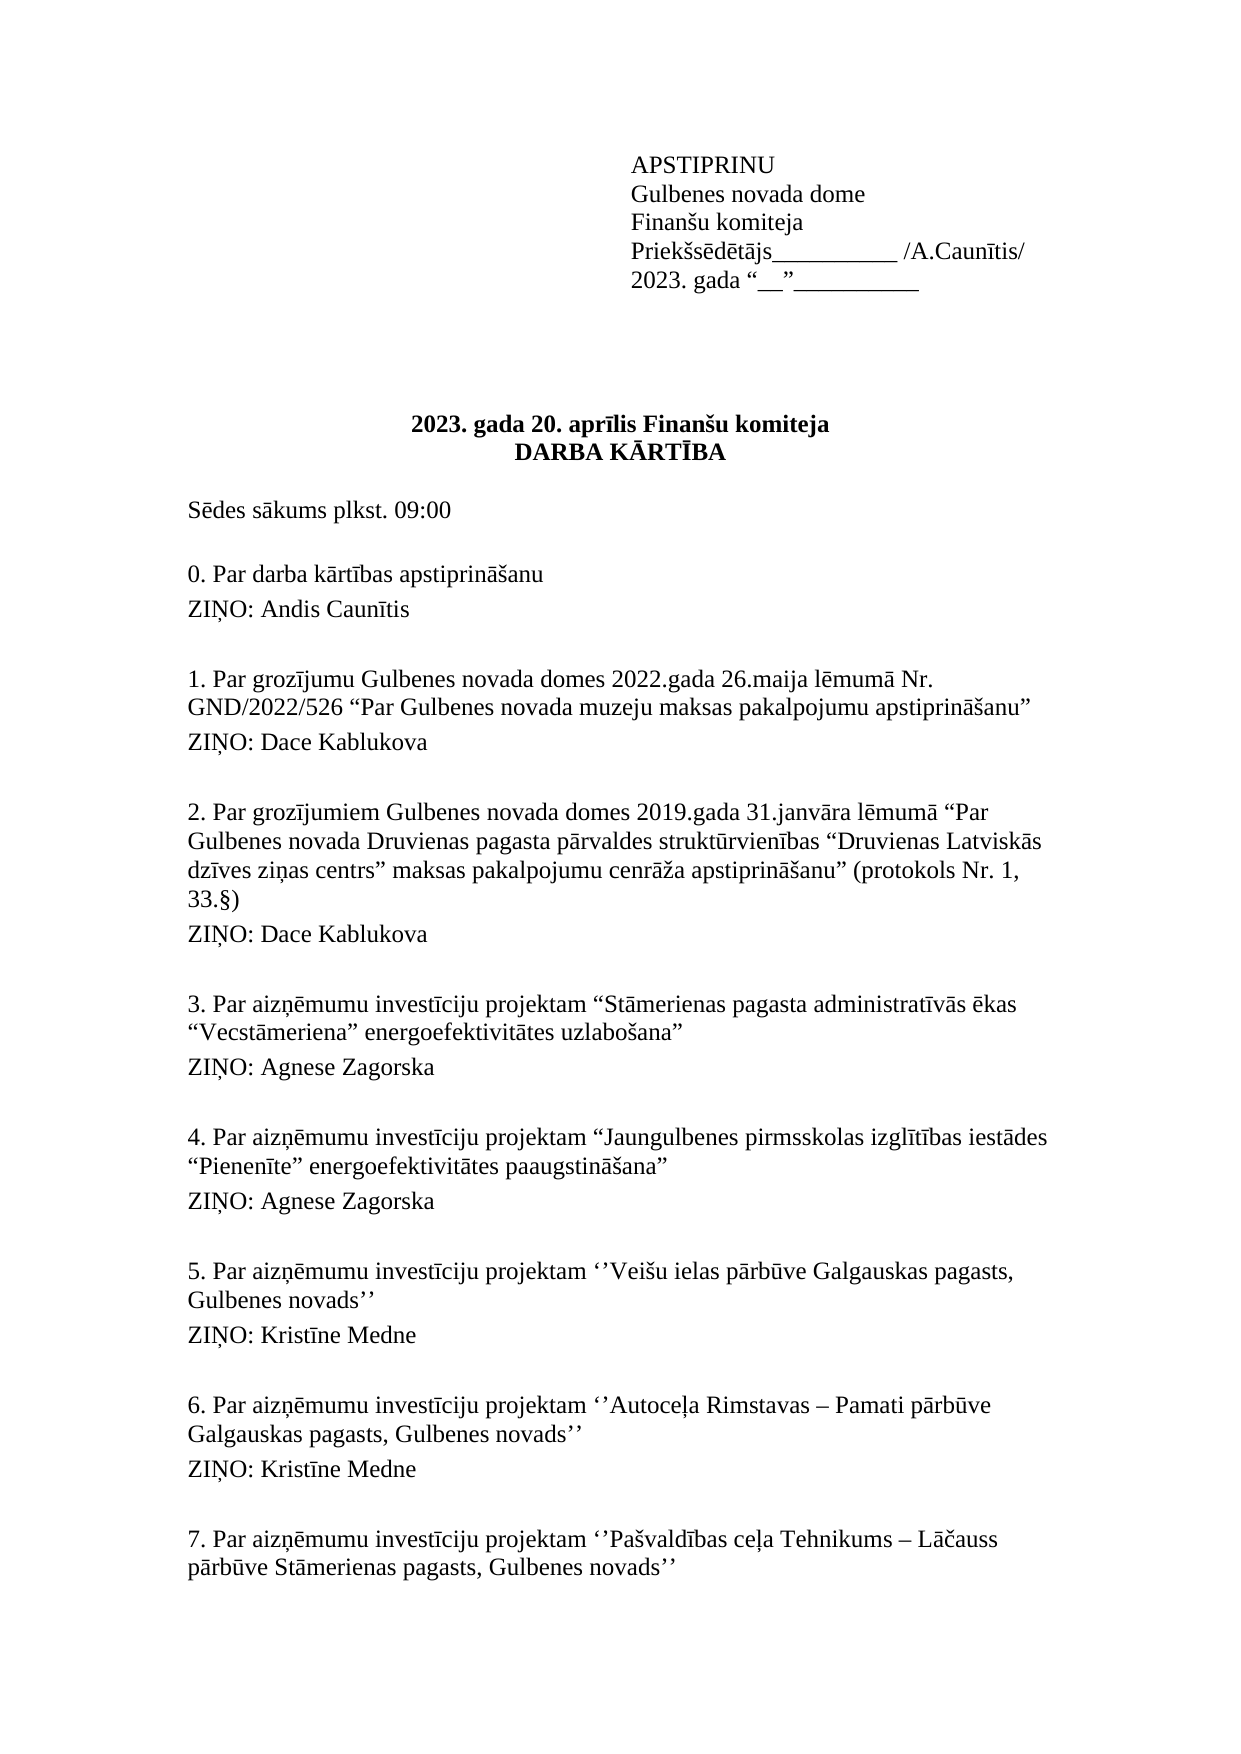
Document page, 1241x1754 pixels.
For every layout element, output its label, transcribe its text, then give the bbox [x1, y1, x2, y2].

text ZIŅO: Dace Kablukova [187, 727, 1053, 756]
text ZIŅO: Kristīne Medne [187, 1320, 1053, 1349]
text 7. Par aizņēmumu investīciju projektam ‘’Pašvaldības ceļa Tehnikums – Lāčauss pārbūve Stāmerienas pagasts, Gulbenes novads’’ [187, 1524, 1053, 1581]
text Gulbenes novada dome [173, 179, 1053, 207]
text Finanšu komiteja [173, 207, 1053, 236]
text 3. Par aizņēmumu investīciju projektam “Stāmerienas pagasta administratīvās ēkas “Vecstāmeriena” energoefektivitātes uzlabošana” [187, 989, 1053, 1046]
text 2. Par grozījumiem Gulbenes novada domes 2019.gada 31.janvāra lēmumā “Par Gulbenes novada Druvienas pagasta pārvaldes struktūrvienības “Druvienas Latviskās dzīves ziņas centrs” maksas pakalpojumu cenrāža apstiprināšanu” (protokols Nr. 1, 33.§) [187, 797, 1053, 912]
text 0. Par darba kārtības apstiprināšanu [187, 559, 1053, 587]
text Priekšsēdētājs__________ /A.Caunītis/ [173, 236, 1053, 265]
text 6. Par aizņēmumu investīciju projektam ‘’Autoceļa Rimstavas – Pamati pārbūve Galgauskas pagasts, Gulbenes novads’’ [187, 1390, 1053, 1447]
text 4. Par aizņēmumu investīciju projektam “Jaungulbenes pirmsskolas izglītības iestādes “Pienenīte” energoefektivitātes paaugstināšana” [187, 1122, 1053, 1180]
text APSTIPRINU [173, 150, 1053, 179]
text DARBA KĀRTĪBA [187, 437, 1053, 466]
text 2023. gada 20. aprīlis Finanšu komiteja [187, 409, 1053, 437]
text ZIŅO: Agnese Zagorska [187, 1052, 1053, 1081]
text 2023. gada “__”__________ [173, 265, 1053, 294]
text ZIŅO: Andis Caunītis [187, 594, 1053, 622]
text 1. Par grozījumu Gulbenes novada domes 2022.gada 26.maija lēmumā Nr. GND/2022/526 “Par Gulbenes novada muzeju maksas pakalpojumu apstiprināšanu” [187, 664, 1053, 721]
text 5. Par aizņēmumu investīciju projektam ‘’Veišu ielas pārbūve Galgauskas pagasts, Gulbenes novads’’ [187, 1256, 1053, 1314]
text Sēdes sākums plkst. 09:00 [187, 495, 1053, 524]
text ZIŅO: Agnese Zagorska [187, 1186, 1053, 1215]
text ZIŅO: Kristīne Medne [187, 1454, 1053, 1482]
text ZIŅO: Dace Kablukova [187, 919, 1053, 947]
